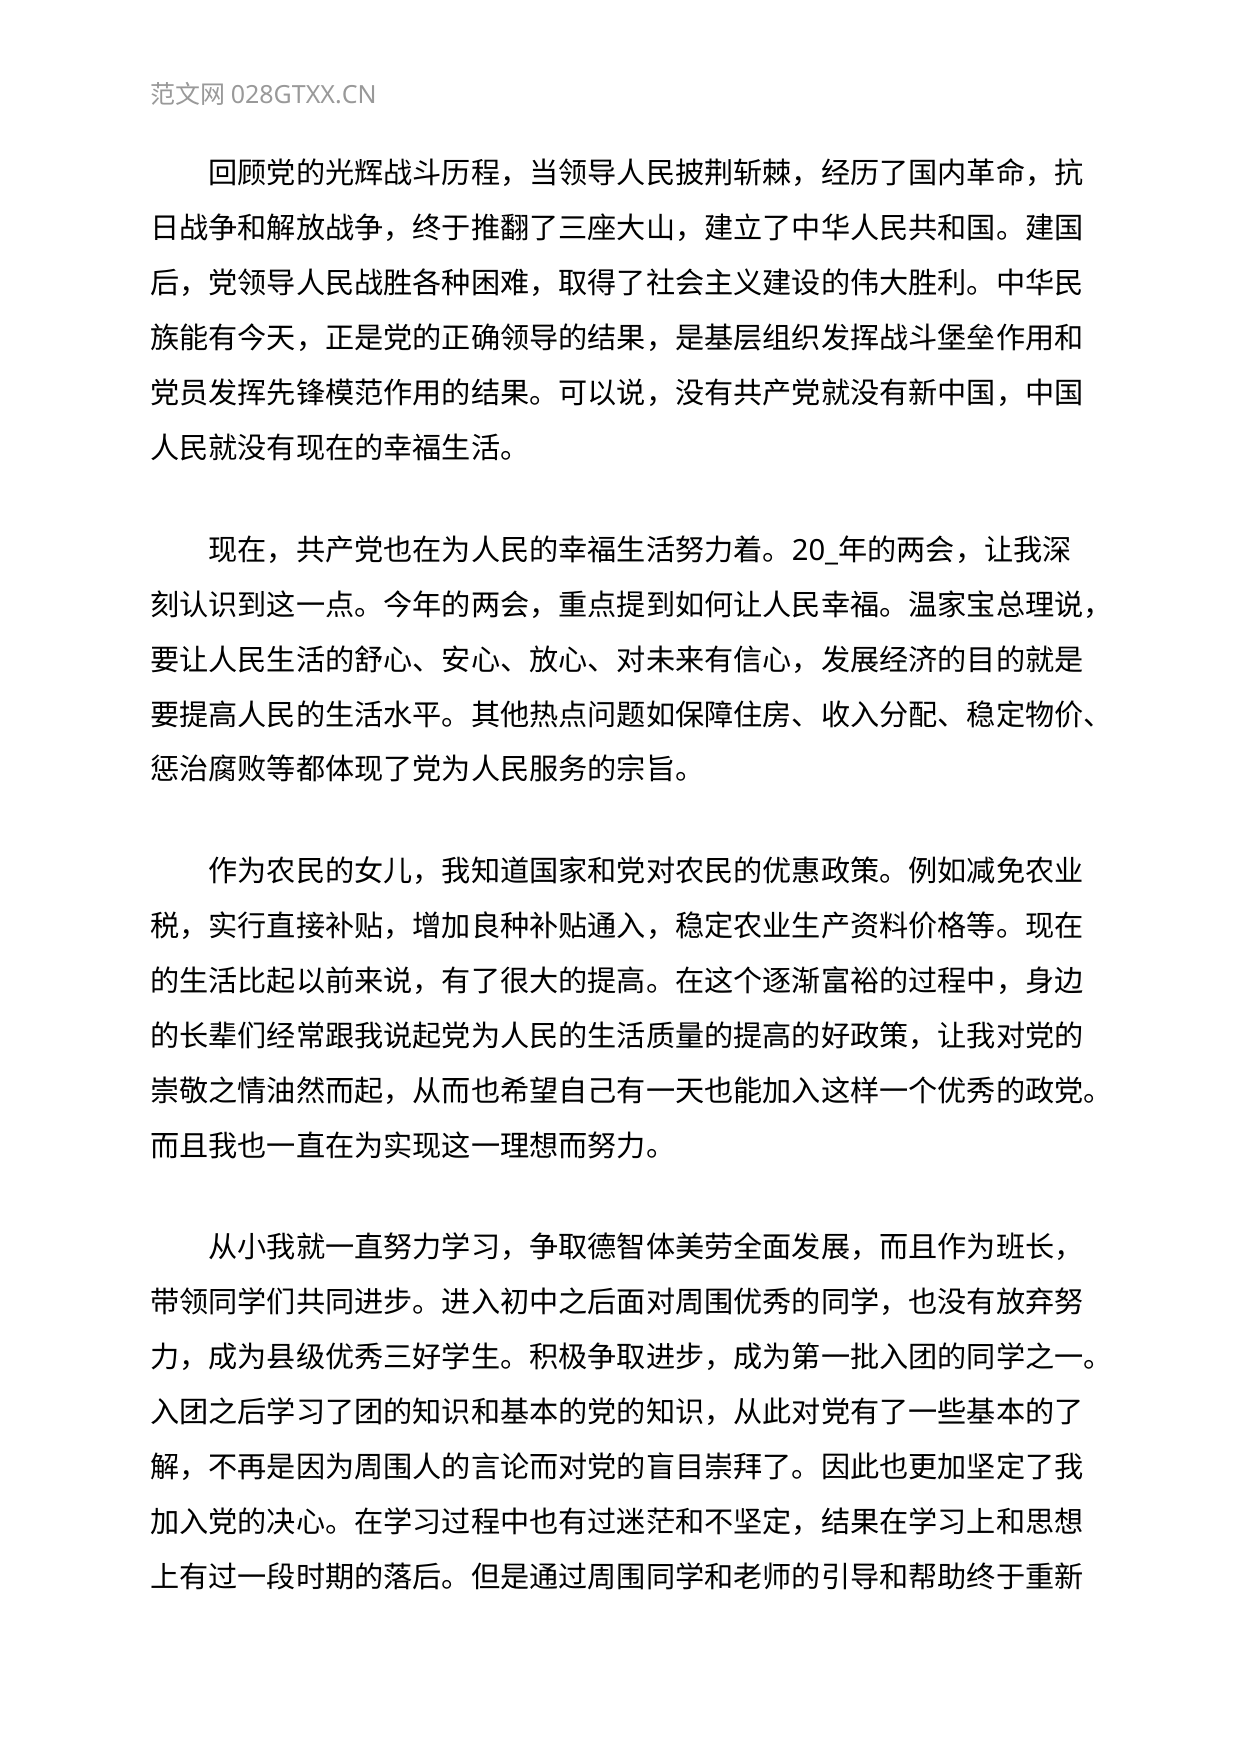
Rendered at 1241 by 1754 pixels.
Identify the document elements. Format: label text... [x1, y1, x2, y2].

text 作为农民的女儿，我知道国家和党对农民的优惠政策。例如减免农业税，实行直接补贴，增加良种补贴通入，稳定农业生产资料价格等。现在的生活比起以前来说，有了很大的提高。在这个逐渐富裕的过程中，身边的长辈们经常跟我说起党为人民的生活质量的提高的好政策，让我对党的崇敬之情油然而起，从而也希望自己有一天也能加入这样一个优秀的政党。而且我也一直在为实现这一理想而努力。 [150, 848, 1090, 1164]
text 回顾党的光辉战斗历程，当领导人民披荆斩棘，经历了国内革命，抗日战争和解放战争，终于推翻了三座大山，建立了中华人民共和国。建国后，党领导人民战胜各种困难，取得了社会主义建设的伟大胜利。中华民族能有今天，正是党的正确领导的结果，是基层组织发挥战斗堡垒作用和党员发挥先锋模范作用的结果。可以说，没有共产党就没有新中国，中国人民就没有现在的幸福生活。 [150, 150, 1090, 467]
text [150, 1224, 1090, 1596]
text 现在，共产党也在为人民的幸福生活努力着。20_年的两会，让我深刻认识到这一点。今年的两会，重点提到如何让人民幸福。温家宝总理说，要让人民生活的舒心、安心、放心、对未来有信心，发展经济的目的就是要提高人民的生活水平。其他热点问题如保障住房、收入分配、稳定物价、惩治腐败等都体现了党为人民服务的宗旨。 [150, 526, 1090, 788]
